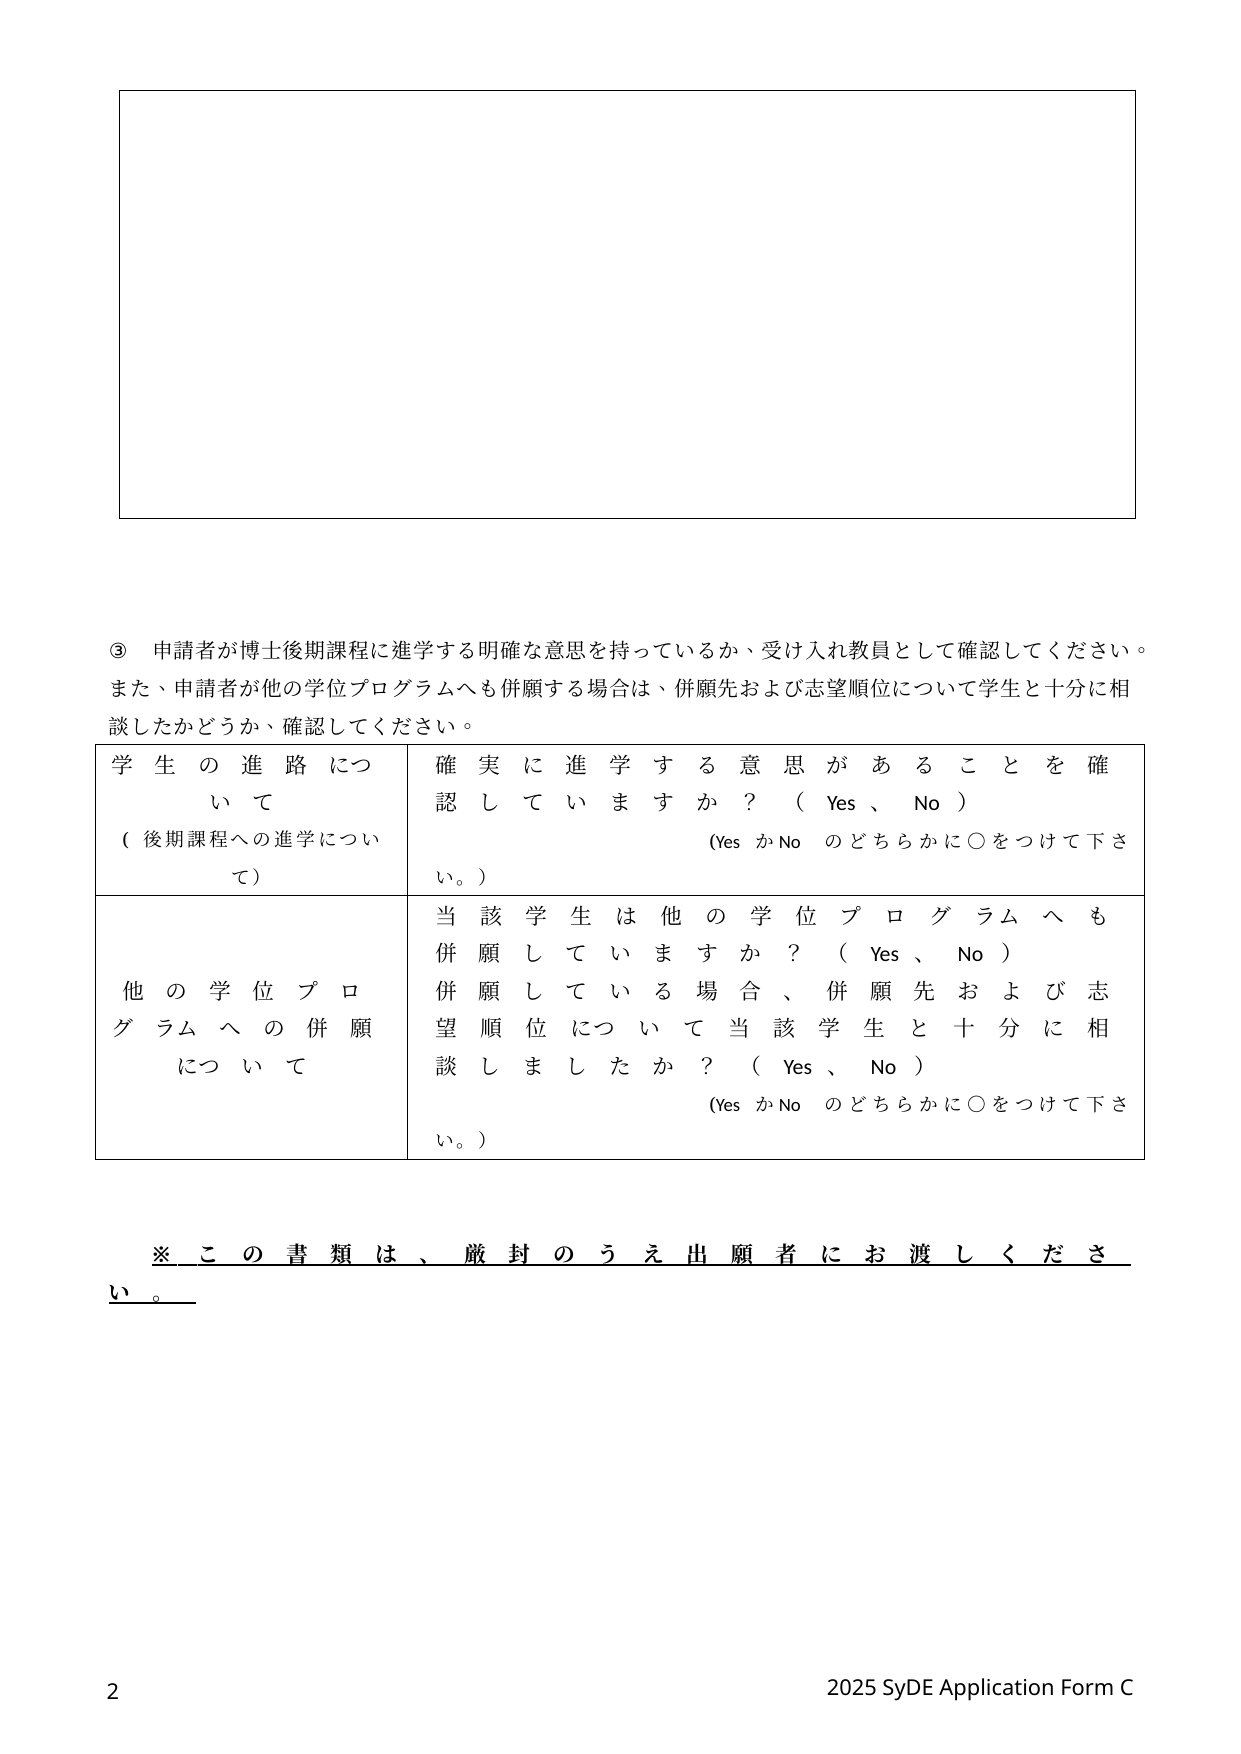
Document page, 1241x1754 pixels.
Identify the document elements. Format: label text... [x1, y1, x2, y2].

table_cell 当該学生は他の学位プログラムへも併願していますか？（Yes、No） 併願している場合、併願先および志望順位について当該学生と十分に相談しましたか？（Yes、No） (YesかNoのどちらかに○をつけて下さい。） [408, 896, 1144, 1158]
text ③ 申請者が博士後期課程に進学する明確な意思を持っているか、受け入れ教員として確認してください。また、申請者が他の学位プログラムへも併願する場合は、併願先および志望順位について学生と十分に相談したかどうか、確認してください。 [108, 631, 1132, 744]
table_cell 他の学位プログラムへの併願について [96, 896, 407, 1158]
table_header 学生の進路について (後期課程への進学について） [96, 745, 407, 895]
text ※ この書類は、厳封のうえ出願者にお渡しください。 [108, 1234, 1132, 1309]
table_header 確実に進学する意思があることを確認していますか？（Yes、No） (YesかNoのどちらかに○をつけて下さい。） [408, 745, 1144, 895]
table_header [120, 91, 1135, 518]
